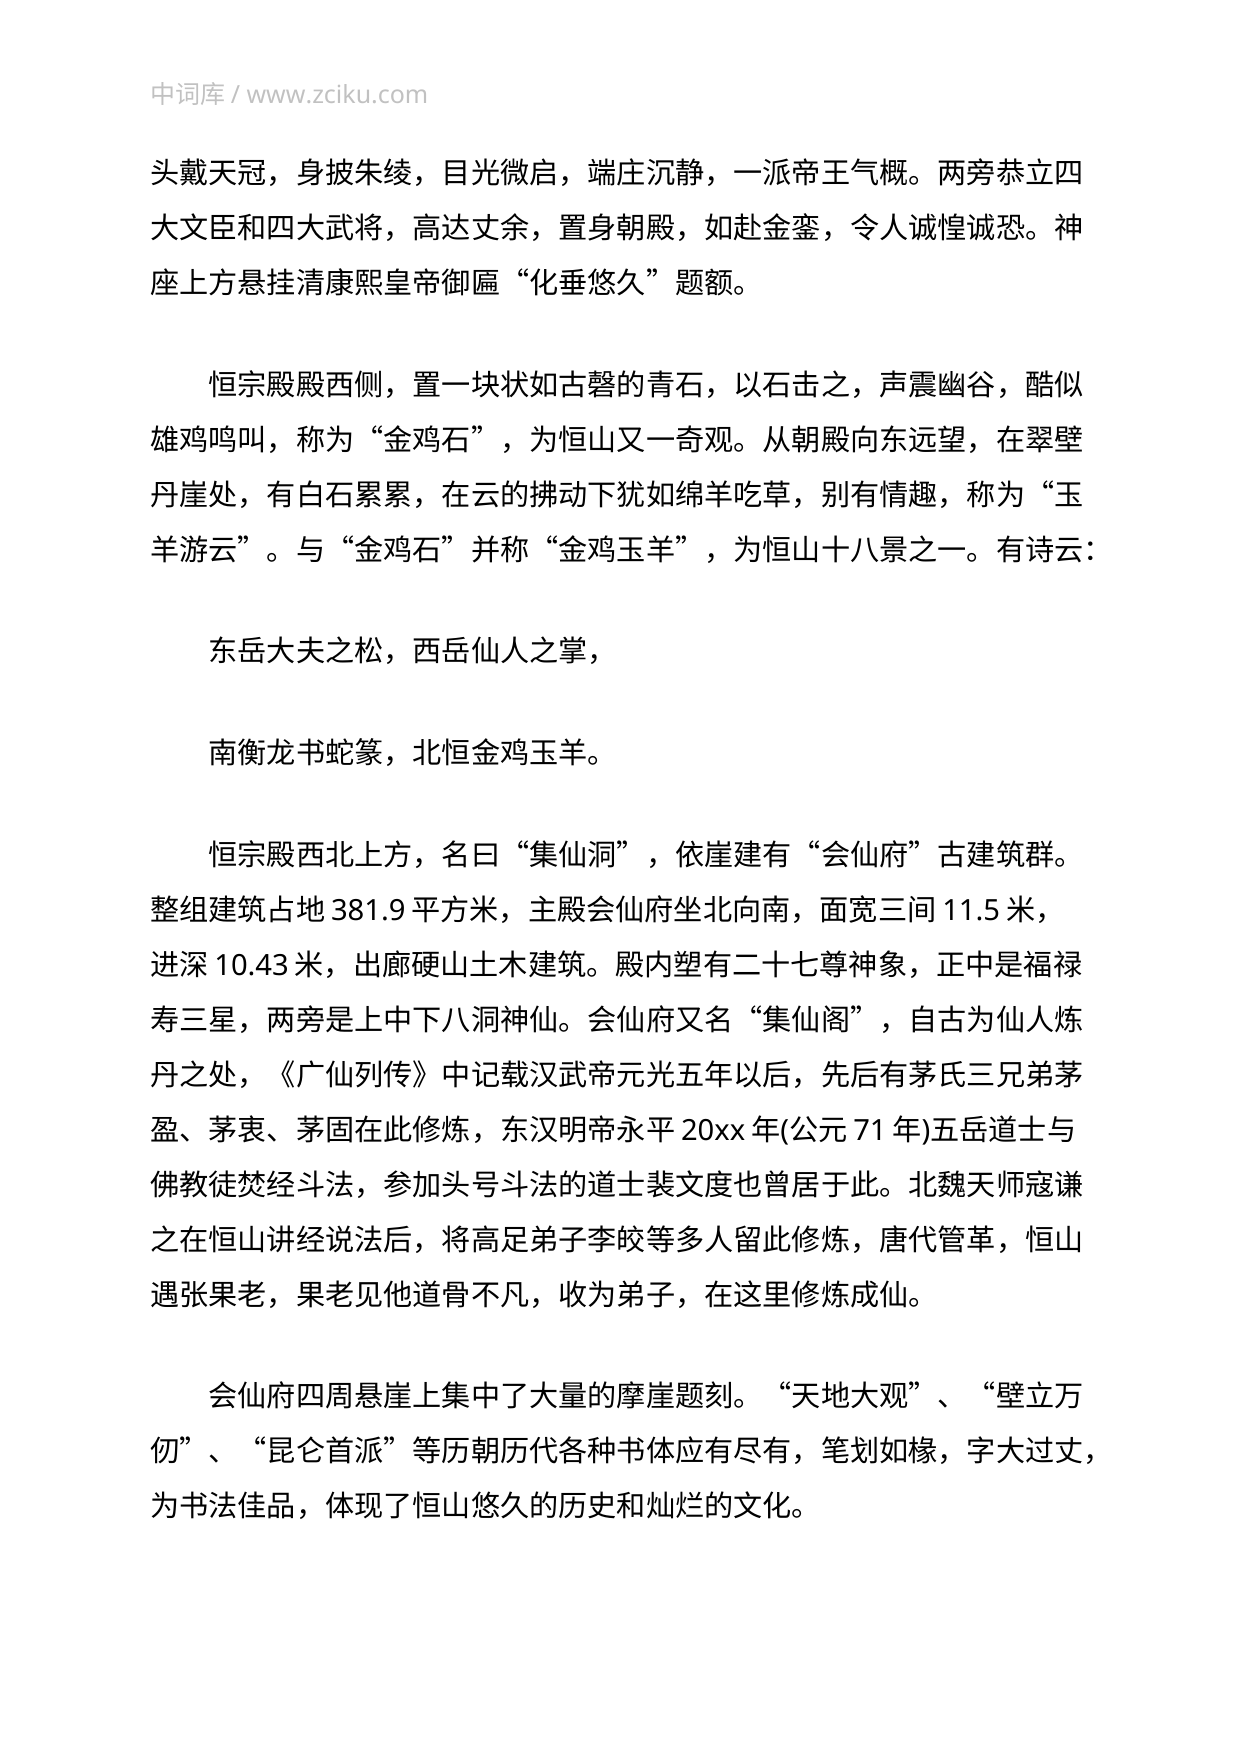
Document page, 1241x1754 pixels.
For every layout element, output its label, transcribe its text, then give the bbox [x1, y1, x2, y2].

text 会仙府四周悬崖上集中了大量的摩崖题刻。“天地大观”、“壁立万仞”、“昆仑首派”等历朝历代各种书体应有尽有，笔划如椽，字大过丈，为书法佳品，体现了恒山悠久的历史和灿烂的文化。 [150, 1373, 1090, 1525]
text 东岳大夫之松，西岳仙人之掌， [150, 628, 1090, 670]
text 南衡龙书蛇篆，北恒金鸡玉羊。 [150, 730, 1090, 772]
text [150, 150, 1090, 302]
text 恒宗殿殿西侧，置一块状如古磬的青石，以石击之，声震幽谷，酷似雄鸡鸣叫，称为“金鸡石”，为恒山又一奇观。从朝殿向东远望，在翠壁丹崖处，有白石累累，在云的拂动下犹如绵羊吃草，别有情趣，称为“玉羊游云”。与“金鸡石”并称“金鸡玉羊”，为恒山十八景之一。有诗云： [150, 362, 1090, 568]
text 恒宗殿西北上方，名曰“集仙洞”，依崖建有“会仙府”古建筑群。整组建筑占地381.9平方米，主殿会仙府坐北向南，面宽三间11.5米，进深10.43米，出廊硬山土木建筑。殿内塑有二十七尊神象，正中是福禄寿三星，两旁是上中下八洞神仙。会仙府又名“集仙阁”，自古为仙人炼丹之处，《广仙列传》中记载汉武帝元光五年以后，先后有茅氏三兄弟茅盈、茅衷、茅固在此修炼，东汉明帝永平20xx年(公元71年)五岳道士与佛教徒焚经斗法，参加头号斗法的道士裴文度也曾居于此。北魏天师寇谦之在恒山讲经说法后，将高足弟子李皎等多人留此修炼，唐代管革，恒山遇张果老，果老见他道骨不凡，收为弟子，在这里修炼成仙。 [150, 832, 1090, 1313]
